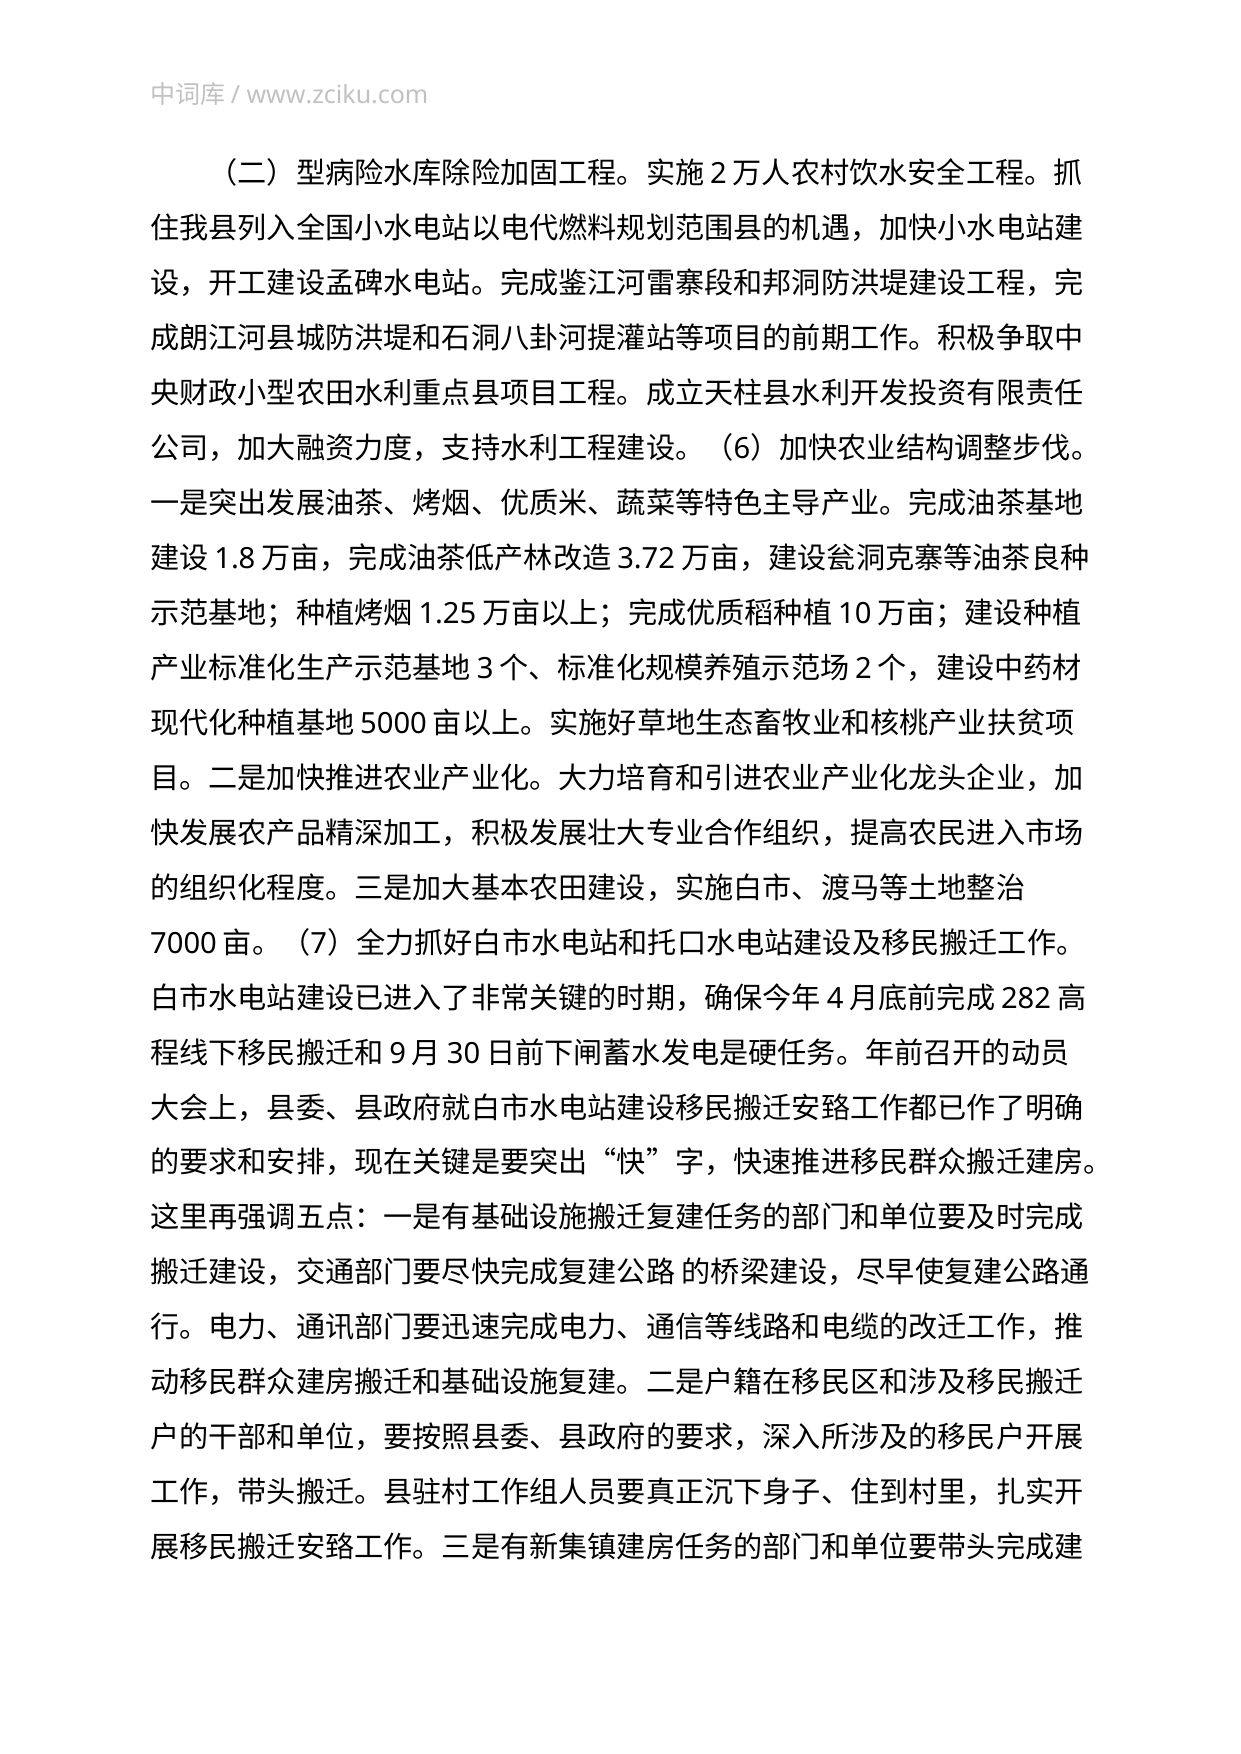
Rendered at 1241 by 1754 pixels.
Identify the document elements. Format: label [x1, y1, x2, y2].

text [150, 150, 1090, 1566]
